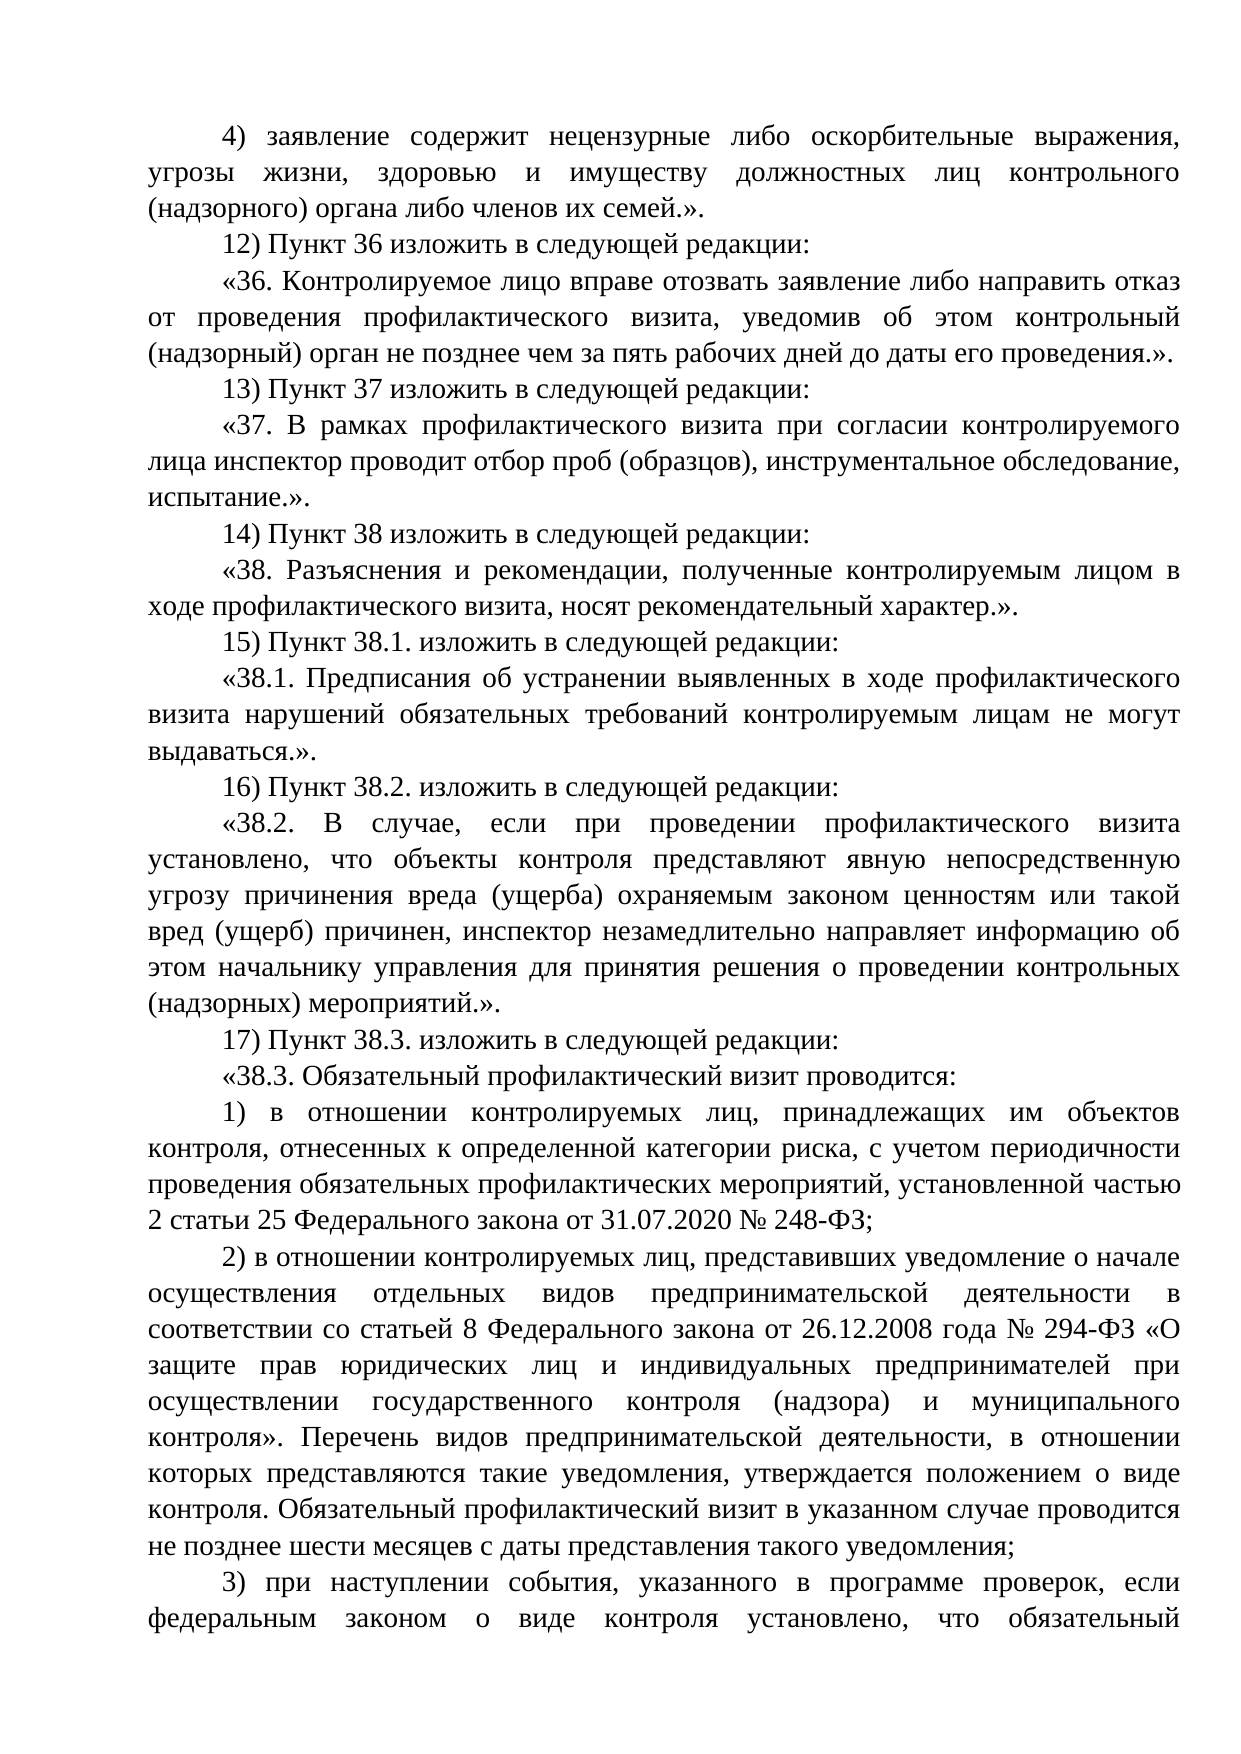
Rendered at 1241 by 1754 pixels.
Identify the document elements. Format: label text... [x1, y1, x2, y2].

text «36. Контролируемое лицо вправе отозвать заявление либо направить отказ от проведения профилактического визита, уведомив об этом контрольный (надзорный) орган не позднее чем за пять рабочих дней до даты его проведения.». [148, 263, 1181, 368]
text 17) Пункт 38.3. изложить в следующей редакции: [148, 1022, 1181, 1055]
text «38. Разъяснения и рекомендации, полученные контролируемым лицом в ходе профилактического визита, носят рекомендательный характер.». [148, 552, 1181, 622]
text «37. В рамках профилактического визита при согласии контролируемого лица инспектор проводит отбор проб (образцов), инструментальное обследование, испытание.». [148, 407, 1181, 513]
text 13) Пункт 37 изложить в следующей редакции: [148, 371, 1181, 405]
text 14) Пункт 38 изложить в следующей редакции: [148, 516, 1181, 549]
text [148, 1564, 1181, 1634]
text 12) Пункт 36 изложить в следующей редакции: [148, 227, 1181, 260]
text 2) в отношении контролируемых лиц, представивших уведомление о начале осуществления отдельных видов предпринимательской деятельности в соответствии со статьей 8 Федерального закона от 26.12.2008 года № 294-ФЗ «О защите прав юридических лиц и индивидуальных предпринимателей при осуществлении государственного контроля (надзора) и муниципального контроля». Перечень видов предпринимательской деятельности, в отношении которых представляются такие уведомления, утверждается положением о виде контроля. Обязательный профилактический визит в указанном случае проводится не позднее шести месяцев с даты представления такого уведомления; [148, 1239, 1181, 1561]
text «38.1. Предписания об устранении выявленных в ходе профилактического визита нарушений обязательных требований контролируемым лицам не могут выдаваться.». [148, 660, 1181, 766]
text 1) в отношении контролируемых лиц, принадлежащих им объектов контроля, отнесенных к определенной категории риска, с учетом периодичности проведения обязательных профилактических мероприятий, установленной частью 2 статьи 25 Федерального закона от 31.07.2020 № 248-ФЗ; [148, 1094, 1181, 1236]
text «38.3. Обязательный профилактический визит проводится: [148, 1058, 1181, 1091]
text 4) заявление содержит нецензурные либо оскорбительные выражения, угрозы жизни, здоровью и имуществу должностных лиц контрольного (надзорного) органа либо членов их семей.». [148, 118, 1181, 224]
text 15) Пункт 38.1. изложить в следующей редакции: [148, 624, 1181, 658]
text 16) Пункт 38.2. изложить в следующей редакции: [148, 769, 1181, 802]
text «38.2. В случае, если при проведении профилактического визита установлено, что объекты контроля представляют явную непосредственную угрозу причинения вреда (ущерба) охраняемым законом ценностям или такой вред (ущерб) причинен, инспектор незамедлительно направляет информацию об этом начальнику управления для принятия решения о проведении контрольных (надзорных) мероприятий.». [148, 805, 1181, 1019]
